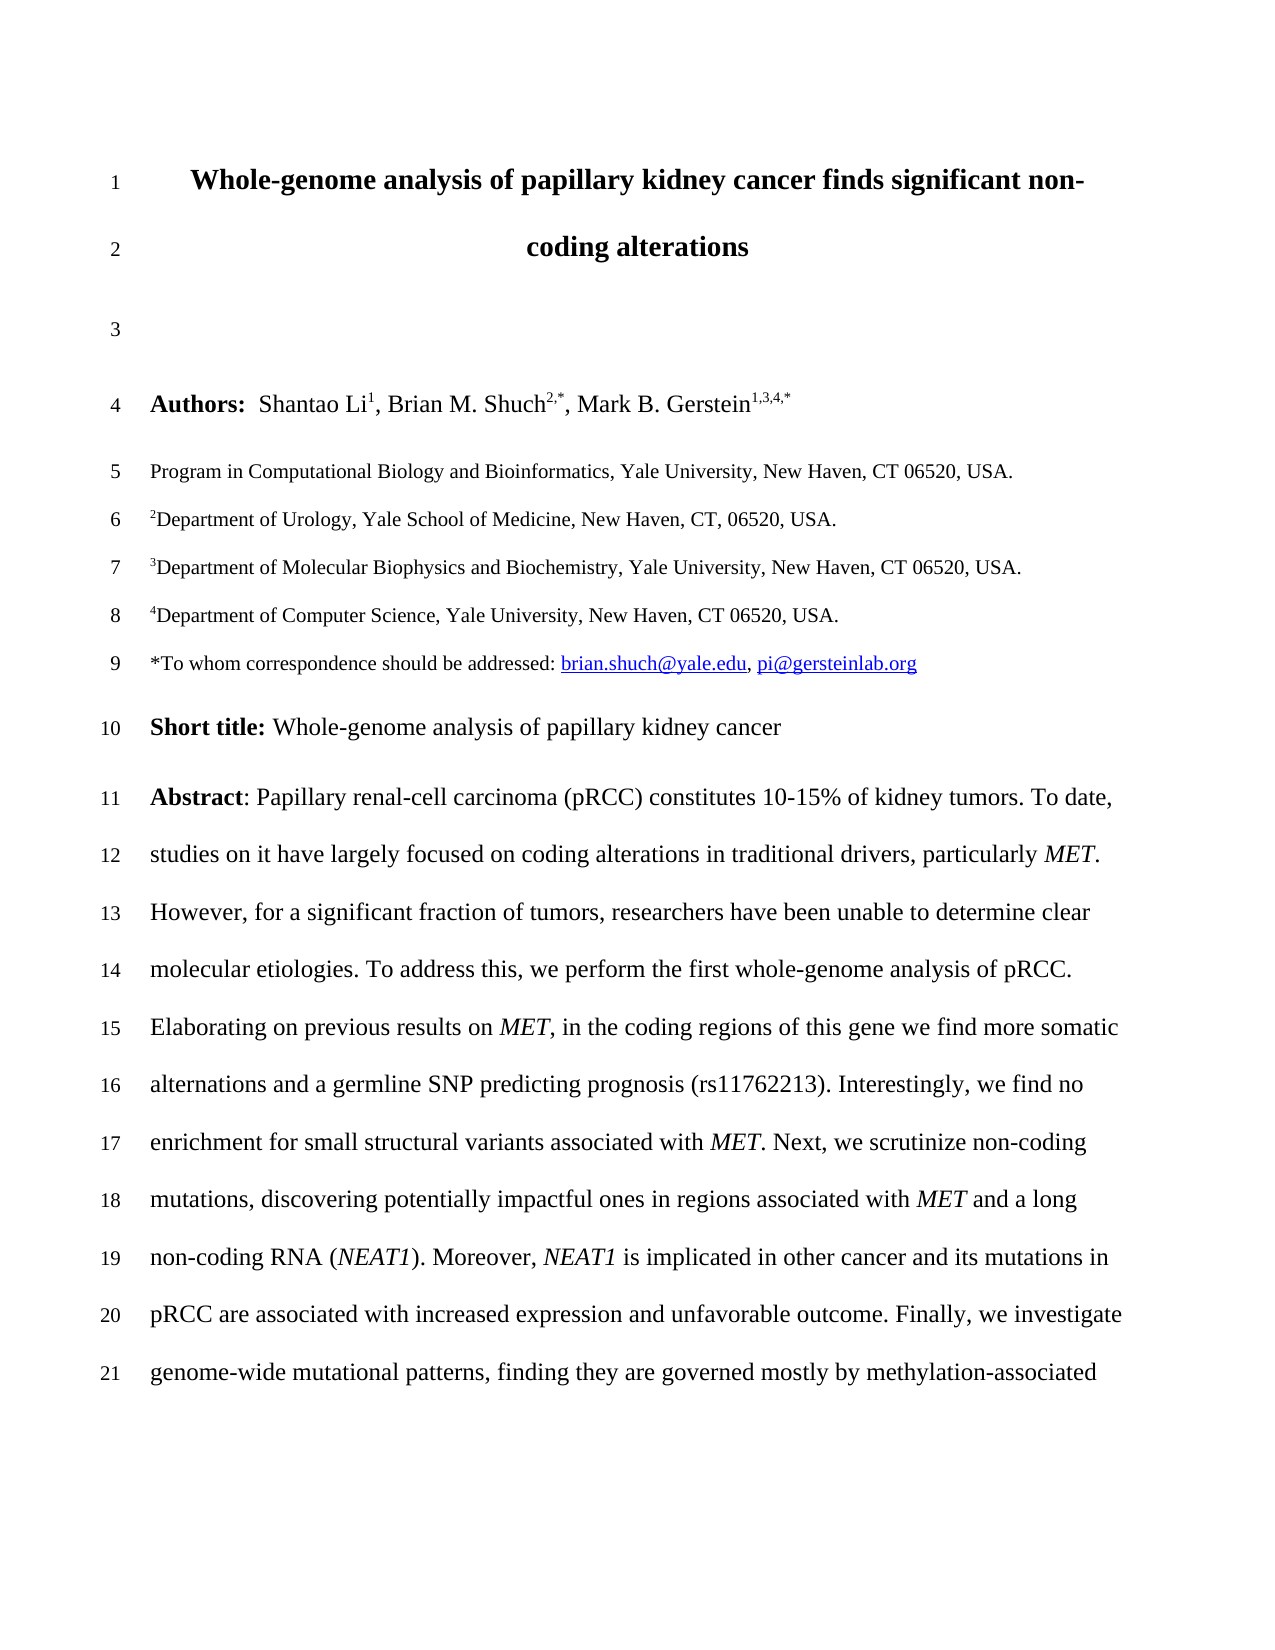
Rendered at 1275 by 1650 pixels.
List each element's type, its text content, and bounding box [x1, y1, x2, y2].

text Short title: Whole-genome analysis of papillary kidney cancer [150, 712, 1125, 741]
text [150, 782, 1125, 1386]
text Whole-genome analysis of papillary kidney cancer finds significant non-coding alterations [150, 162, 1125, 263]
text Program in Computational Biology and Bioinformatics, Yale University, New Haven, CT 06520, USA. 2Department of Urology, Yale School of Medicine, New Haven, CT, 06520, USA. 3Department of Molecular Biophysics and Biochemistry, Yale University, New Haven, CT 06520, USA. 4Department of Computer Science, Yale University, New Haven, CT 06520, USA. *To whom correspondence should be addressed: brian.shuch@yale.edu, pi@gersteinlab.org [150, 459, 1125, 675]
text Authors: Shantao Li1, Brian M. Shuch2,*, Mark B. Gerstein1,3,4,* [150, 389, 1125, 417]
